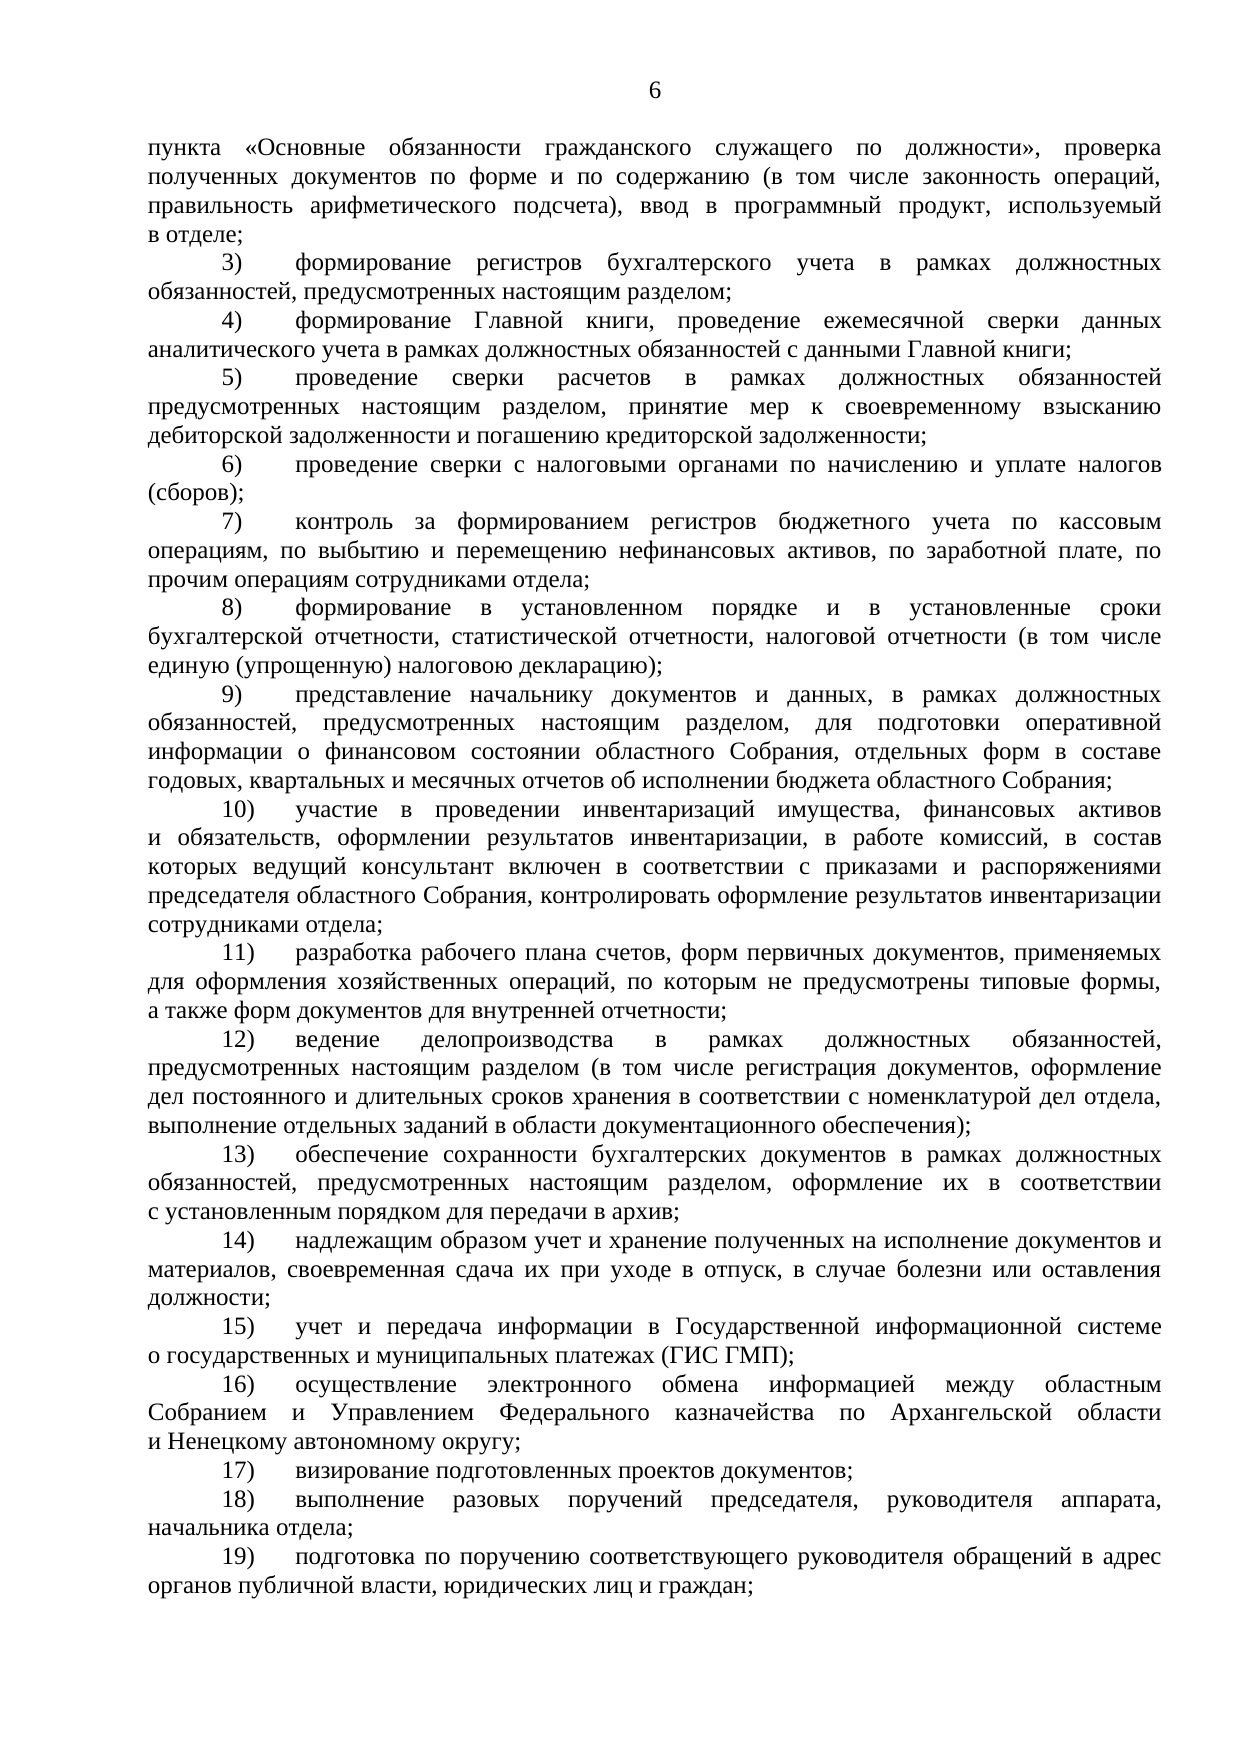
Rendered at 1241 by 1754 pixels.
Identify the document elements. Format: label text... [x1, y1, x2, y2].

list формирование Главной книги, проведение ежемесячной сверки данных аналитического учета в рамках должностных обязанностей с данными Главной книги; [148, 305, 1162, 362]
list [148, 132, 1162, 247]
list учет и передача информации в Государственной информационной системе о государственных и муниципальных платежах (ГИС ГМП); [148, 1311, 1162, 1369]
list выполнение разовых поручений председателя, руководителя аппарата, начальника отдела; [148, 1484, 1162, 1541]
list формирование в установленном порядке и в установленные сроки бухгалтерской отчетности, статистической отчетности, налоговой отчетности (в том числе единую (упрощенную) налоговою декларацию); [148, 592, 1162, 679]
list ведение делопроизводства в рамках должностных обязанностей, предусмотренных настоящим разделом (в том числе регистрация документов, оформление дел постоянного и длительных сроков хранения в соответствии с номенклатурой дел отдела, выполнение отдельных заданий в области документационного обеспечения); [148, 1024, 1162, 1139]
list осуществление электронного обмена информацией между областным Собранием и Управлением Федерального казначейства по Архангельской области и Ненецкому автономному округу; [148, 1369, 1162, 1455]
list формирование регистров бухгалтерского учета в рамках должностных обязанностей, предусмотренных настоящим разделом; [148, 247, 1162, 305]
list разработка рабочего плана счетов, форм первичных документов, применяемых для оформления хозяйственных операций, по которым не предусмотрены типовые формы, а также форм документов для внутренней отчетности; [148, 937, 1162, 1024]
list обеспечение сохранности бухгалтерских документов в рамках должностных обязанностей, предусмотренных настоящим разделом, оформление их в соответствии с установленным порядком для передачи в архив; [148, 1139, 1162, 1225]
list проведение сверки расчетов в рамках должностных обязанностей предусмотренных настоящим разделом, принятие мер к своевременному взысканию дебиторской задолженности и погашению кредиторской задолженности; [148, 362, 1162, 449]
list проведение сверки с налоговыми органами по начислению и уплате налогов (сборов); [148, 449, 1162, 506]
list подготовка по поручению соответствующего руководителя обращений в адрес органов публичной власти, юридических лиц и граждан; [148, 1541, 1162, 1599]
list участие в проведении инвентаризаций имущества, финансовых активов и обязательств, оформлении результатов инвентаризации, в работе комиссий, в состав которых ведущий консультант включен в соответствии с приказами и распоряжениями председателя областного Собрания, контролировать оформление результатов инвентаризации сотрудниками отдела; [148, 794, 1162, 937]
list контроль за формированием регистров бюджетного учета по кассовым операциям, по выбытию и перемещению нефинансовых активов, по заработной плате, по прочим операциям сотрудниками отдела; [148, 506, 1162, 592]
list представление начальнику документов и данных, в рамках должностных обязанностей, предусмотренных настоящим разделом, для подготовки оперативной информации о финансовом состоянии областного Собрания, отдельных форм в составе годовых, квартальных и месячных отчетов об исполнении бюджета областного Собрания; [148, 679, 1162, 794]
list надлежащим образом учет и хранение полученных на исполнение документов и материалов, своевременная сдача их при уходе в отпуск, в случае болезни или оставления должности; [148, 1225, 1162, 1311]
list визирование подготовленных проектов документов; [148, 1455, 1162, 1484]
